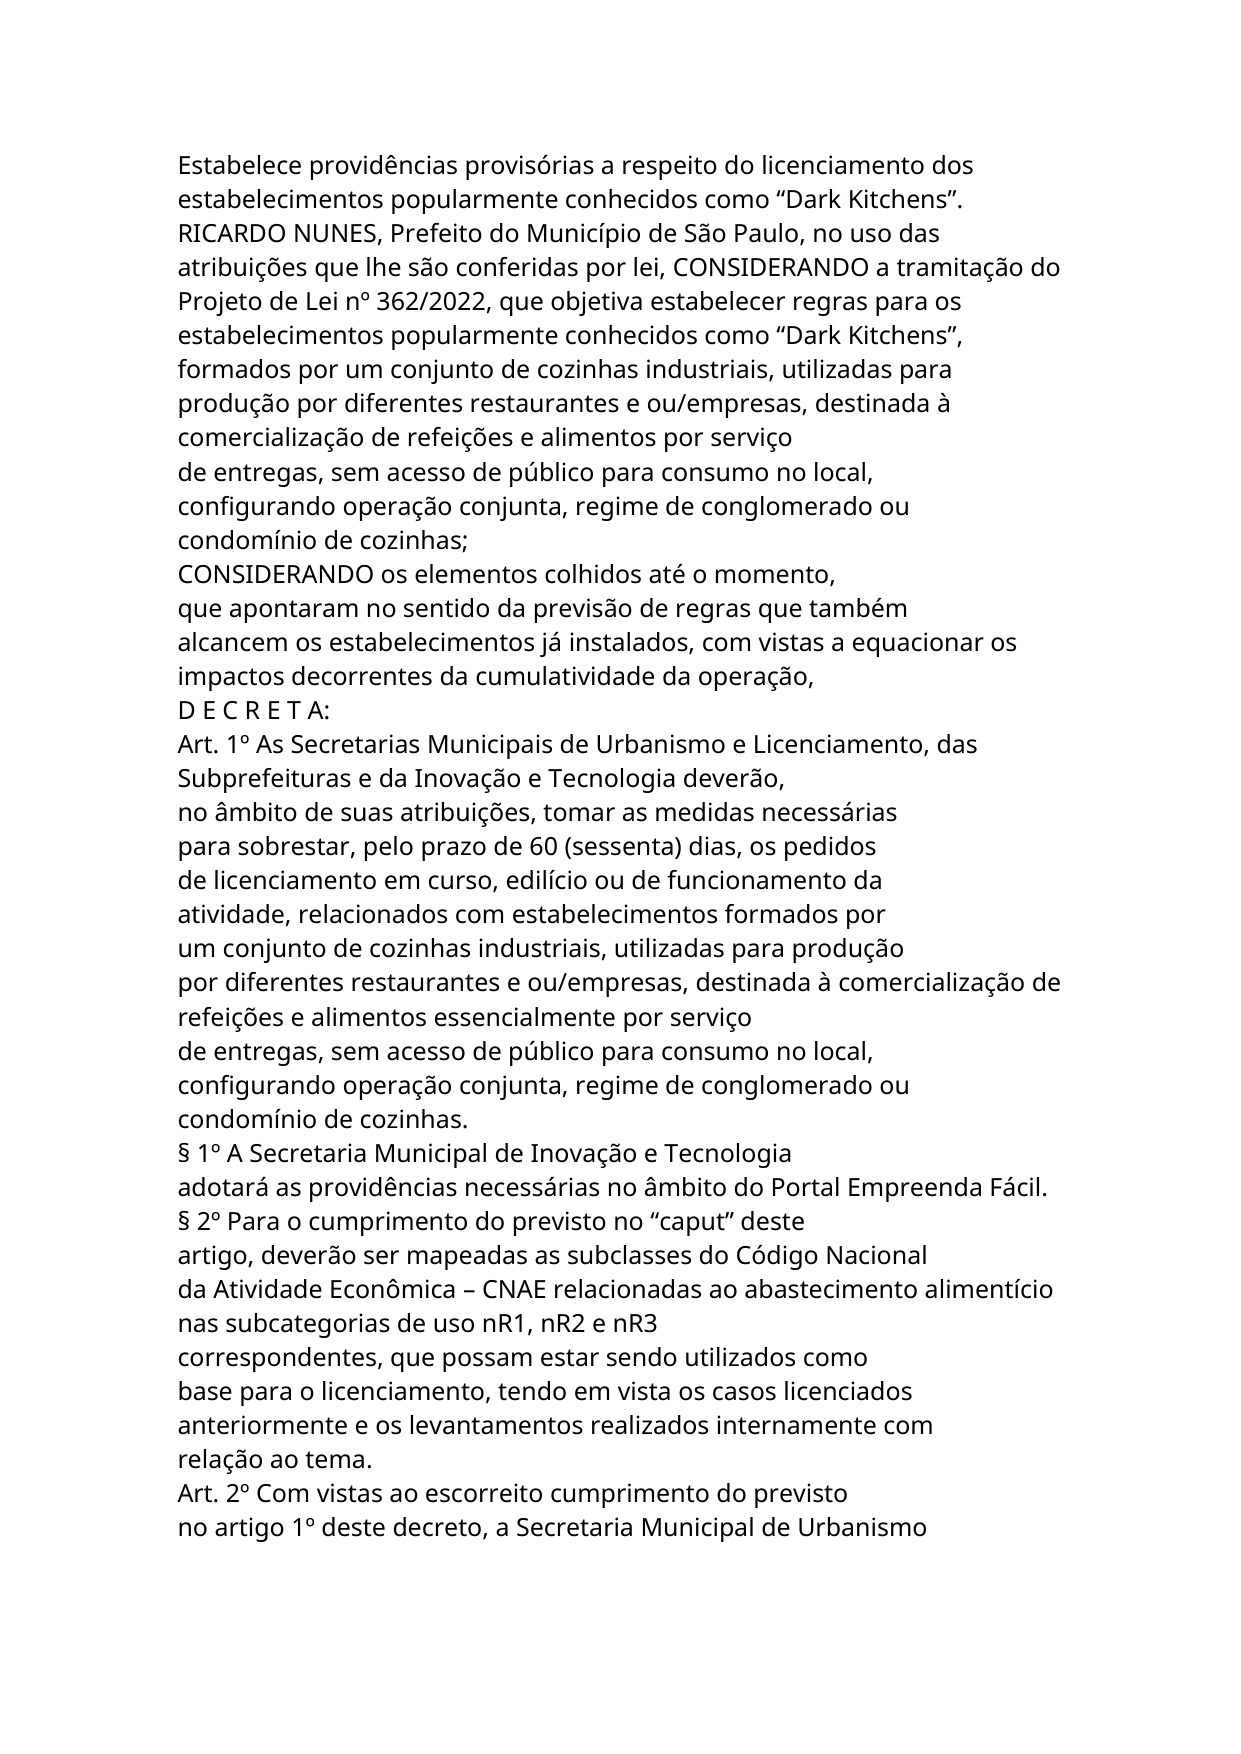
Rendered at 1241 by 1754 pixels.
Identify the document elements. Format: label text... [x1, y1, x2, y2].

text de entregas, sem acesso de público para consumo no local, [177, 1033, 1063, 1067]
text § 1º A Secretaria Municipal de Inovação e Tecnologia [177, 1135, 1063, 1169]
text Estabelece providências provisórias a respeito do licenciamento dos estabelecimentos popularmente conhecidos como “Dark Kitchens”. [177, 148, 1063, 216]
text correspondentes, que possam estar sendo utilizados como [177, 1340, 1063, 1374]
text formados por um conjunto de cozinhas industriais, utilizadas para produção por diferentes restaurantes e ou/empresas, destinada à comercialização de refeições e alimentos por serviço [177, 352, 1063, 454]
text anteriormente e os levantamentos realizados internamente com [177, 1408, 1063, 1442]
text da Atividade Econômica – CNAE relacionadas ao abastecimento alimentício nas subcategorias de uso nR1, nR2 e nR3 [177, 1272, 1063, 1340]
text alcancem os estabelecimentos já instalados, com vistas a equacionar os impactos decorrentes da cumulatividade da operação, [177, 624, 1063, 693]
text Art. 1º As Secretarias Municipais de Urbanismo e Licenciamento, das Subprefeituras e da Inovação e Tecnologia deverão, [177, 727, 1063, 795]
text base para o licenciamento, tendo em vista os casos licenciados [177, 1374, 1063, 1408]
text de entregas, sem acesso de público para consumo no local, [177, 454, 1063, 488]
text D E C R E T A: [177, 693, 1063, 727]
text condomínio de cozinhas. [177, 1101, 1063, 1135]
text artigo, deverão ser mapeadas as subclasses do Código Nacional [177, 1238, 1063, 1272]
text atividade, relacionados com estabelecimentos formados por [177, 897, 1063, 931]
text que apontaram no sentido da previsão de regras que também [177, 590, 1063, 624]
text no artigo 1º deste decreto, a Secretaria Municipal de Urbanismo [177, 1510, 1063, 1544]
text relação ao tema. [177, 1442, 1063, 1476]
text § 2º Para o cumprimento do previsto no “caput” deste [177, 1203, 1063, 1238]
text de licenciamento em curso, edilício ou de funcionamento da [177, 863, 1063, 897]
text um conjunto de cozinhas industriais, utilizadas para produção [177, 931, 1063, 965]
text RICARDO NUNES, Prefeito do Município de São Paulo, no uso das atribuições que lhe são conferidas por lei, CONSIDERANDO a tramitação do Projeto de Lei nº 362/2022, que objetiva estabelecer regras para os estabelecimentos popularmente conhecidos como “Dark Kitchens”, [177, 216, 1063, 352]
text Art. 2º Com vistas ao escorreito cumprimento do previsto [177, 1476, 1063, 1510]
text por diferentes restaurantes e ou/empresas, destinada à comercialização de refeições e alimentos essencialmente por serviço [177, 965, 1063, 1033]
text no âmbito de suas atribuições, tomar as medidas necessárias [177, 795, 1063, 829]
text configurando operação conjunta, regime de conglomerado ou [177, 1067, 1063, 1101]
text para sobrestar, pelo prazo de 60 (sessenta) dias, os pedidos [177, 829, 1063, 863]
text configurando operação conjunta, regime de conglomerado ou [177, 488, 1063, 522]
text condomínio de cozinhas; [177, 522, 1063, 556]
text CONSIDERANDO os elementos colhidos até o momento, [177, 556, 1063, 590]
text adotará as providências necessárias no âmbito do Portal Empreenda Fácil. [177, 1169, 1063, 1203]
